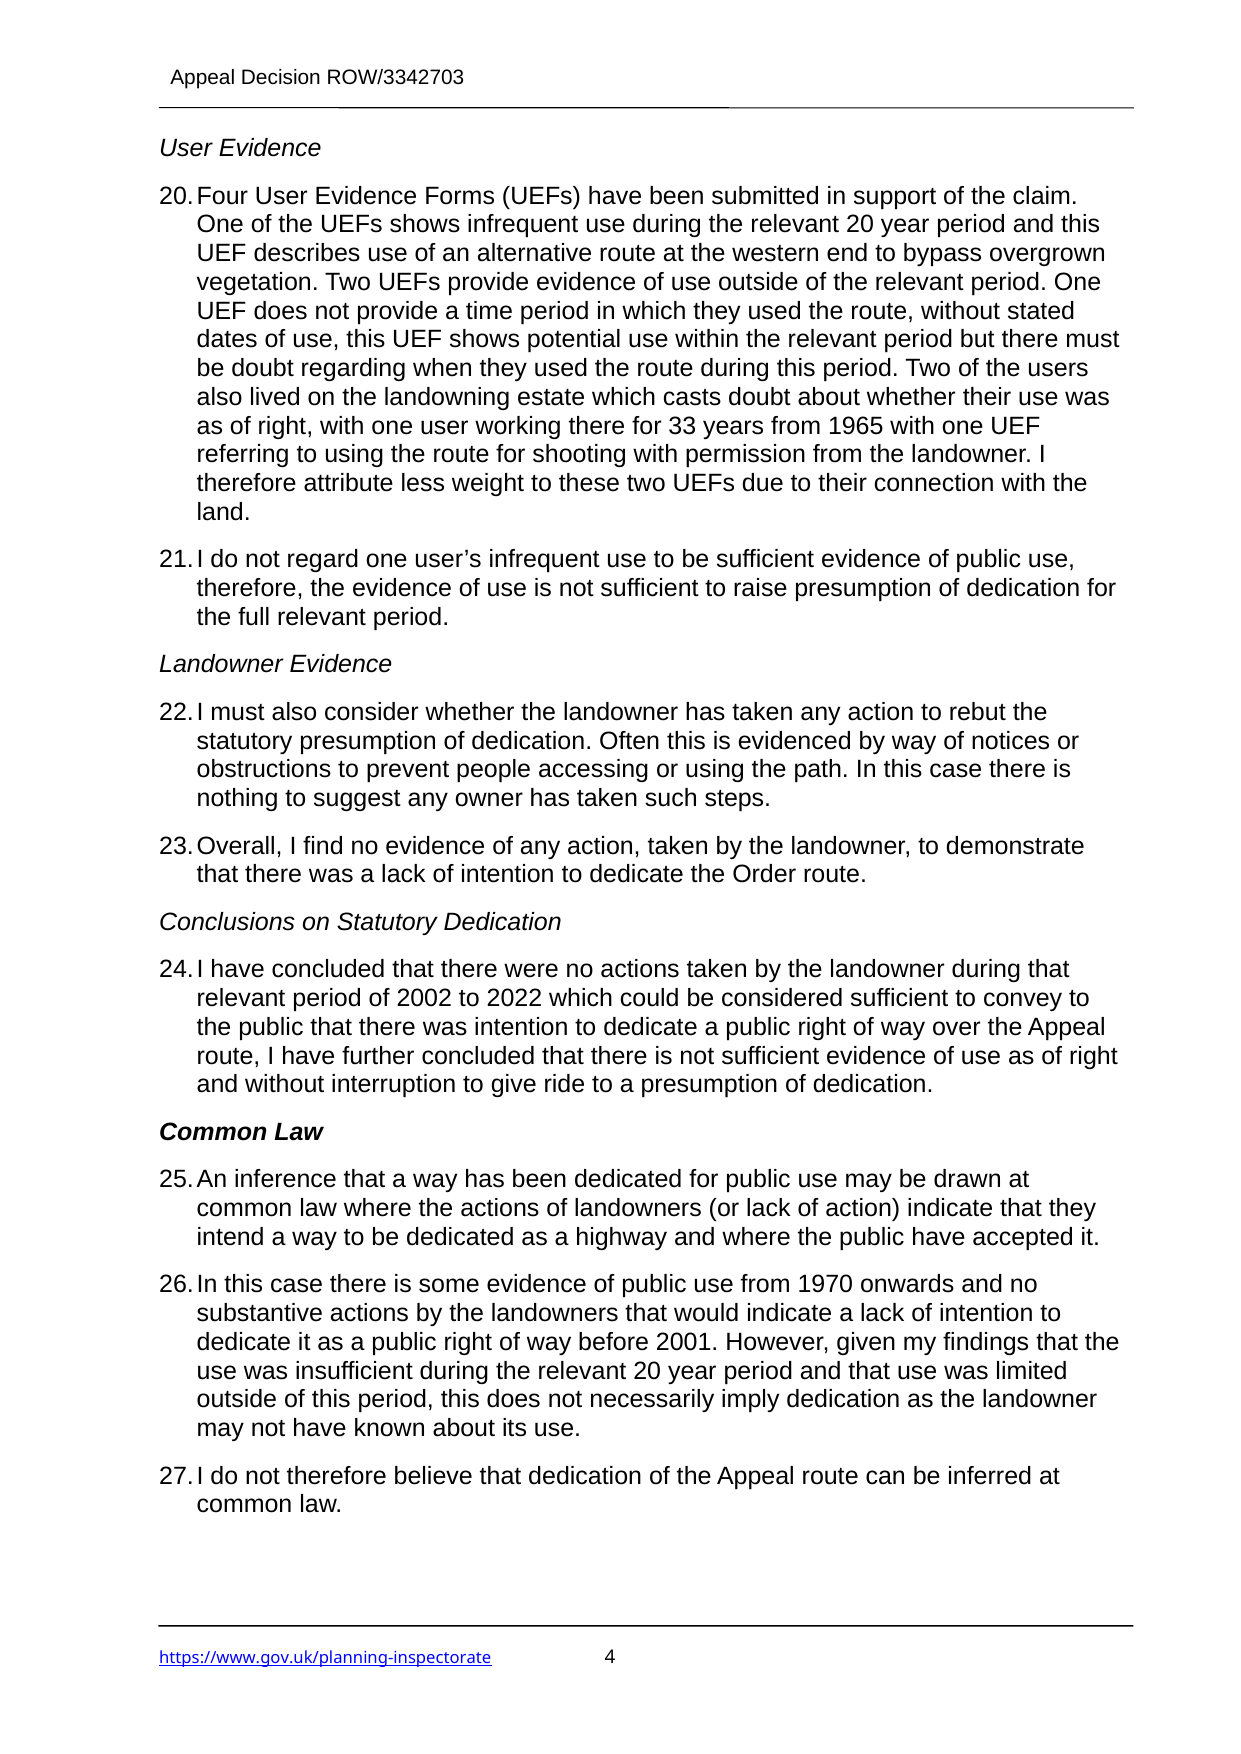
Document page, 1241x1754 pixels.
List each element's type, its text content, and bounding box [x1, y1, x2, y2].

text I do not regard one user’s infrequent use to be sufficient evidence of public use, therefore, the evidence of use is not sufficient to raise presumption of dedication for the full relevant period. [159, 544, 1128, 631]
text In this case there is some evidence of public use from 1970 onwards and no substantive actions by the landowners that would indicate a lack of intention to dedicate it as a public right of way before 2001. However, given my findings that the use was insufficient during the relevant 20 year period and that use was limited outside of this period, this does not necessarily imply dedication as the landowner may not have known about its use. [159, 1269, 1128, 1442]
text I do not therefore believe that dedication of the Appeal route can be inferred at common law. [159, 1461, 1128, 1518]
list Conclusions on Statutory Dedication [159, 907, 1128, 936]
text I must also consider whether the landowner has taken any action to rebut the statutory presumption of dedication. Often this is evidenced by way of notices or obstructions to prevent people accessing or using the path. In this case there is nothing to suggest any owner has taken such steps. [159, 697, 1128, 812]
text An inference that a way has been dedicated for public use may be drawn at common law where the actions of landowners (or lack of action) indicate that they intend a way to be dedicated as a highway and where the public have accepted it. [159, 1164, 1128, 1251]
list Common Law [159, 1117, 1128, 1146]
text Overall, I find no evidence of any action, taken by the landowner, to demonstrate that there was a lack of intention to dedicate the Order route. [159, 831, 1128, 888]
text Four User Evidence Forms (UEFs) have been submitted in support of the claim. One of the UEFs shows infrequent use during the relevant 20 year period and this UEF describes use of an alternative route at the western end to bypass overgrown vegetation. Two UEFs provide evidence of use outside of the relevant period. One UEF does not provide a time period in which they used the route, without stated dates of use, this UEF shows potential use within the relevant period but there must be doubt regarding when they used the route during this period. Two of the users also lived on the landowning estate which casts doubt about whether their use was as of right, with one user working there for 33 years from 1965 with one UEF referring to using the route for shooting with permission from the landowner. I therefore attribute less weight to these two UEFs due to their connection with the land. [159, 181, 1128, 526]
text I have concluded that there were no actions taken by the landowner during that relevant period of 2002 to 2022 which could be considered sufficient to convey to the public that there was intention to dedicate a public right of way over the Appeal route, I have further concluded that there is not sufficient evidence of use as of right and without interruption to give ride to a presumption of dedication. [159, 954, 1128, 1098]
list Landowner Evidence [159, 649, 1128, 678]
list User Evidence [159, 133, 1128, 162]
